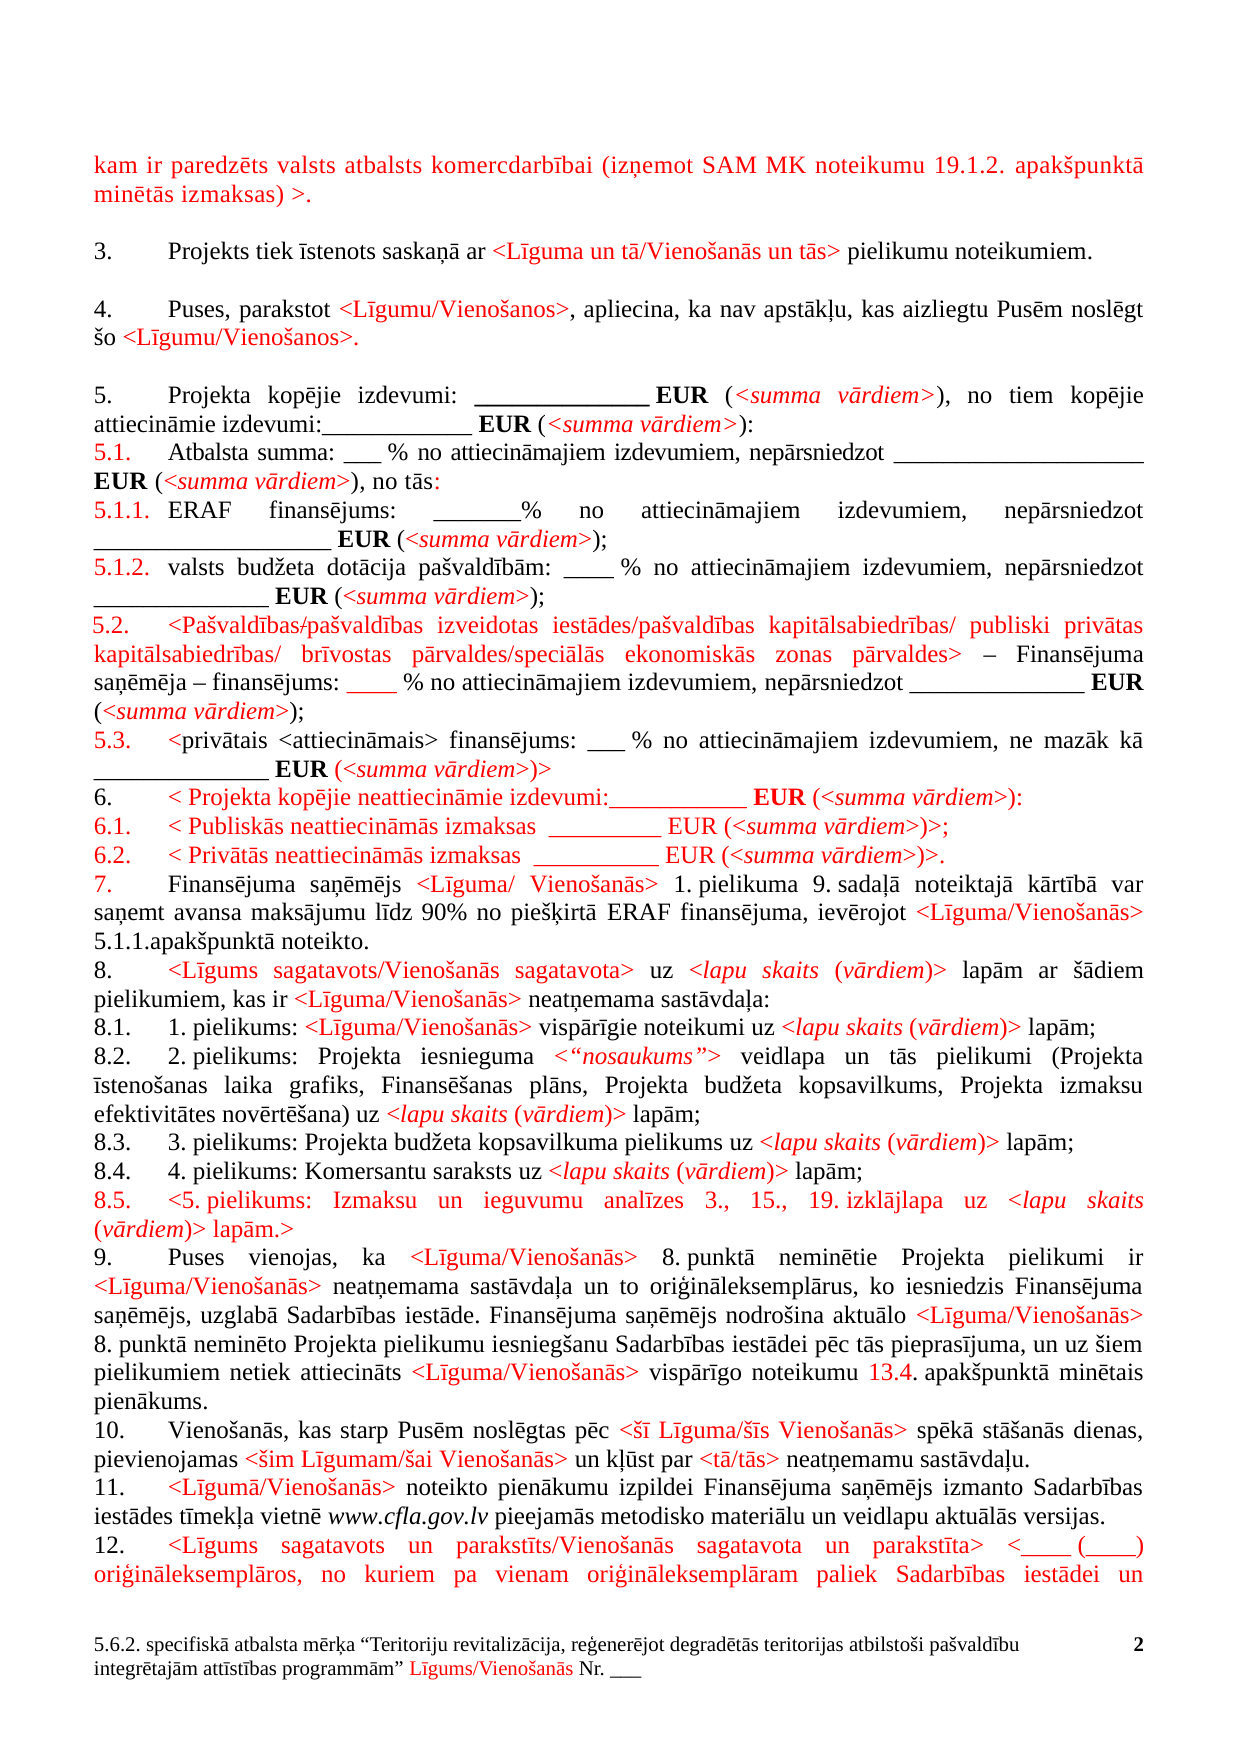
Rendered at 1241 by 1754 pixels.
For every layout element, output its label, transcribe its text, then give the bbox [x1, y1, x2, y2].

list < Projekta kopējie neattiecināmie izdevumi:___________ EUR (<summa vārdiem>): [94, 782, 1144, 811]
list valsts budžeta dotācija pašvaldībām: ____ % no attiecināmajiem izdevumiem, nepārsniedzot ______________ EUR (<summa vārdiem>); [94, 552, 1144, 610]
list 4. pielikums: Komersantu saraksts uz <lapu skaits (vārdiem)> lapām; [94, 1156, 1144, 1185]
list 2. pielikums: Projekta iesnieguma <“nosaukums”> veidlapa un tās pielikumi (Projekta īstenošanas laika grafiks, Finansēšanas plāns, Projekta budžeta kopsavilkums, Projekta izmaksu efektivitātes novērtēšana) uz <lapu skaits (vārdiem)> lapām; [94, 1041, 1144, 1127]
list <Līgums sagatavots/Vienošanās sagatavota> uz <lapu skaits (vārdiem)> lapām ar šādiem pielikumiem, kas ir <Līguma/Vienošanās> neatņemama sastāvdaļa: [94, 955, 1144, 1012]
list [94, 150, 1144, 207]
list Projekta kopējie izdevumi: ______________ EUR (<summa vārdiem>), no tiem kopējie attiecināmie izdevumi:____________ EUR (<summa vārdiem>): [94, 380, 1144, 437]
list < Publiskās neattiecināmās izmaksas _________ EUR (<summa vārdiem>)>; [94, 811, 1144, 840]
list <Līgumā/Vienošanās> noteikto pienākumu izpildei Finansējuma saņēmējs izmanto Sadarbības iestādes tīmekļa vietnē www.cfla.gov.lv pieejamās metodisko materiālu un veidlapu aktuālās versijas. [94, 1472, 1144, 1530]
list Projekts tiek īstenots saskaņā ar <Līguma un tā/Vienošanās un tās> pielikumu noteikumiem. [94, 236, 1144, 265]
list <privātais <attiecināmais> finansējums: ___ % no attiecināmajiem izdevumiem, ne mazāk kā ______________ EUR (<summa vārdiem>)> [94, 725, 1144, 782]
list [94, 1530, 1144, 1587]
list <5. pielikums: Izmaksu un ieguvumu analīzes 3., 15., 19. izklājlapa uz <lapu skaits (vārdiem)> lapām.> [94, 1185, 1144, 1242]
list Puses, parakstot <Līgumu/Vienošanos>, apliecina, ka nav apstākļu, kas aizliegtu Pusēm noslēgt šo <Līgumu/Vienošanos>. [94, 294, 1144, 351]
list Atbalsta summa: ___ % no attiecināmajiem izdevumiem, nepārsniedzot ____________________ EUR (<summa vārdiem>), no tās: [94, 437, 1144, 495]
list 1. pielikums: <Līguma/Vienošanās> vispārīgie noteikumi uz <lapu skaits (vārdiem)> lapām; [94, 1012, 1144, 1041]
list 3. pielikums: Projekta budžeta kopsavilkuma pielikums uz <lapu skaits (vārdiem)> lapām; [94, 1127, 1144, 1156]
list < Privātās neattiecināmās izmaksas __________ EUR (<summa vārdiem>)>. [94, 840, 1144, 869]
list Finansējuma saņēmējs <Līguma/ Vienošanās> 1. pielikuma 9. sadaļā noteiktajā kārtībā var saņemt avansa maksājumu līdz 90% no piešķirtā ERAF finansējuma, ievērojot <Līguma/Vienošanās> 5.1.1.apakšpunktā noteikto. [94, 869, 1144, 955]
list <Pašvaldības/pašvaldības izveidotas iestādes/pašvaldības kapitālsabiedrības/ publiski privātas kapitālsabiedrības/ brīvostas pārvaldes/speciālās ekonomiskās zonas pārvaldes> – Finansējuma saņēmēja – finansējums: ____ % no attiecināmajiem izdevumiem, nepārsniedzot ______________ EUR (<summa vārdiem>); [92, 610, 1144, 725]
list Puses vienojas, ka <Līguma/Vienošanās> 8. punktā neminētie Projekta pielikumi ir <Līguma/Vienošanās> neatņemama sastāvdaļa un to oriģināleksemplārus, ko iesniedzis Finansējuma saņēmējs, uzglabā Sadarbības iestāde. Finansējuma saņēmējs nodrošina aktuālo <Līguma/Vienošanās> 8. punktā neminēto Projekta pielikumu iesniegšanu Sadarbības iestādei pēc tās pieprasījuma, un uz šiem pielikumiem netiek attiecināts <Līguma/Vienošanās> vispārīgo noteikumu 13.4. apakšpunktā minētais pienākums. [94, 1242, 1144, 1415]
list Vienošanās, kas starp Pusēm noslēgtas pēc <šī Līguma/šīs Vienošanās> spēkā stāšanās dienas, pievienojamas <šim Līgumam/šai Vienošanās> un kļūst par <tā/tās> neatņemamu sastāvdaļu. [94, 1415, 1144, 1472]
list ERAF finansējums: _______% no attiecināmajiem izdevumiem, nepārsniedzot ___________________ EUR (<summa vārdiem>); [94, 495, 1144, 552]
